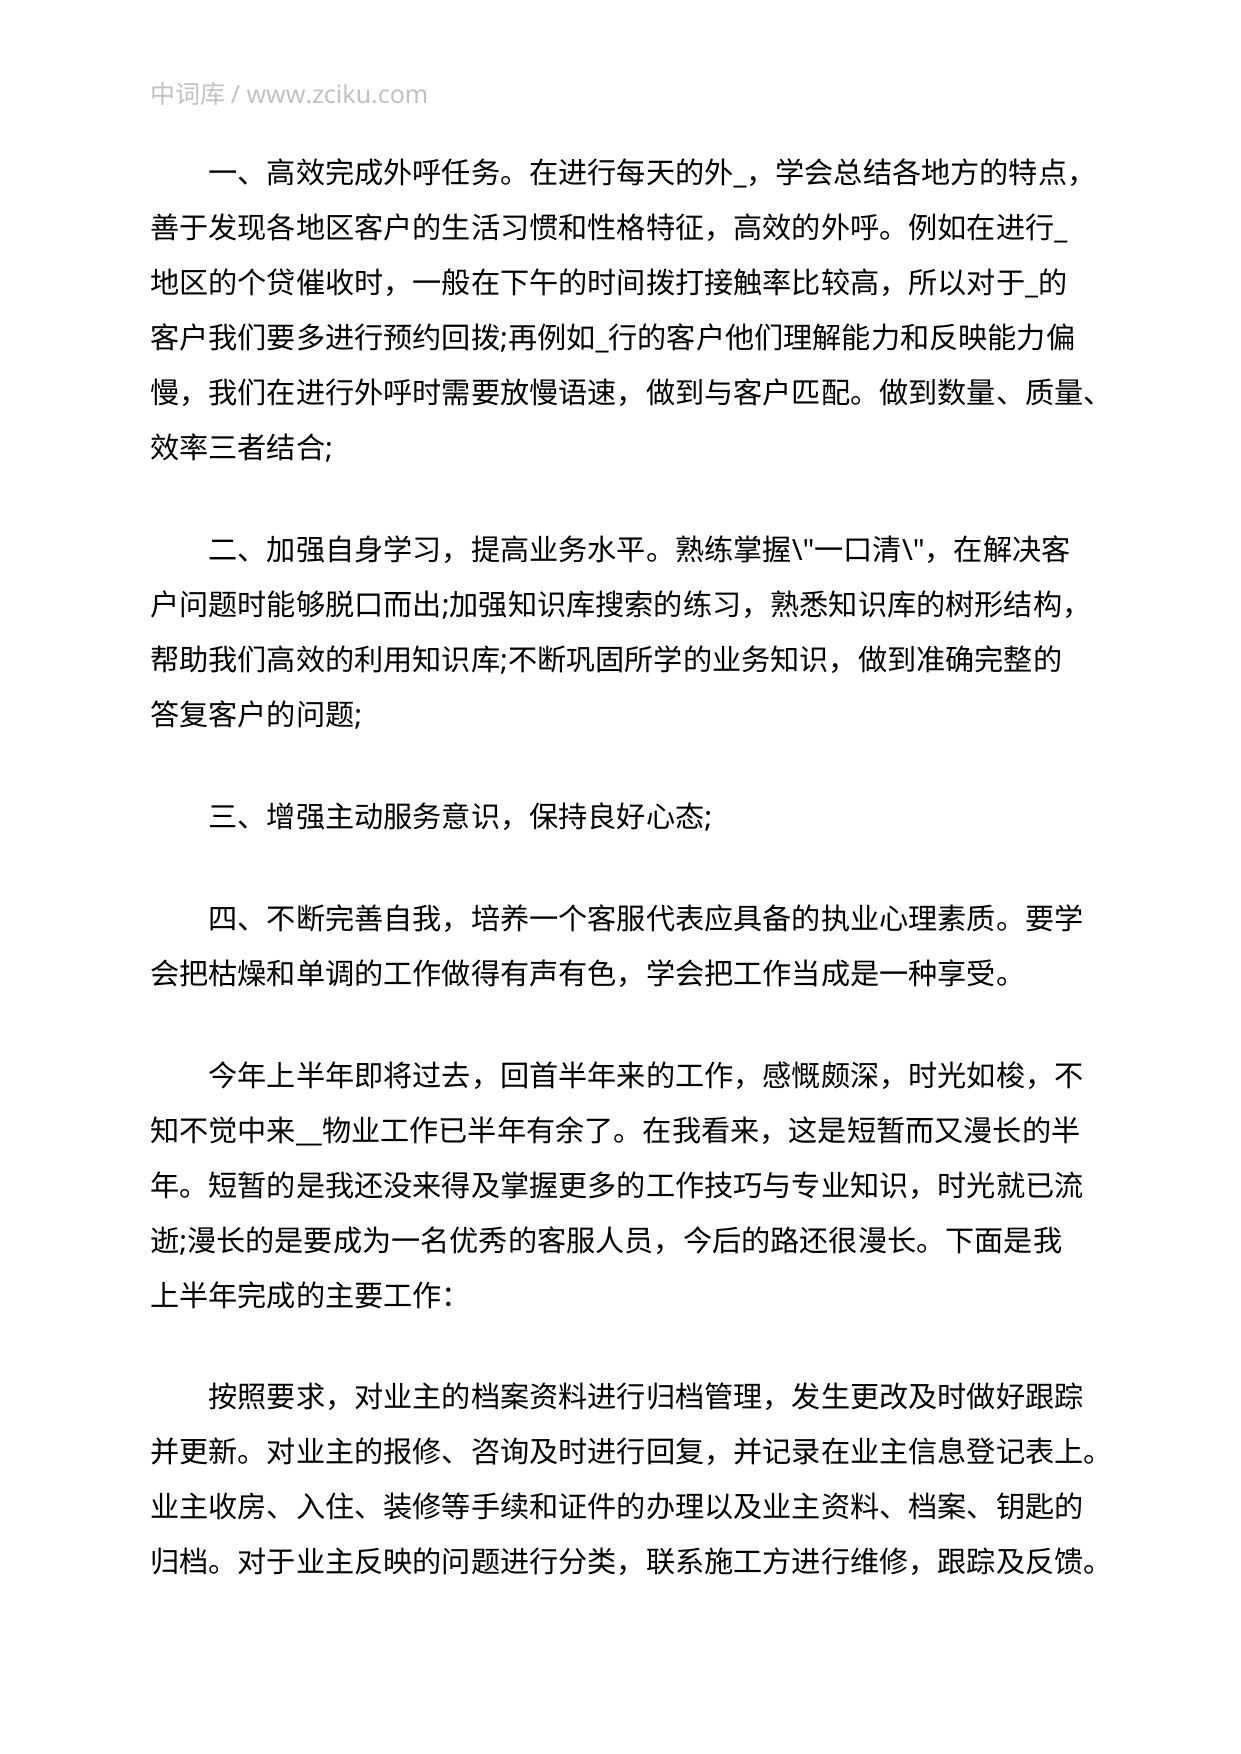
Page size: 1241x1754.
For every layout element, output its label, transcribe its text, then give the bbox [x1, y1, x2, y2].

text 一、高效完成外呼任务。在进行每天的外_，学会总结各地方的特点，善于发现各地区客户的生活习惯和性格特征，高效的外呼。例如在进行_地区的个贷催收时，一般在下午的时间拨打接触率比较高，所以对于_的客户我们要多进行预约回拨;再例如_行的客户他们理解能力和反映能力偏慢，我们在进行外呼时需要放慢语速，做到与客户匹配。做到数量、质量、效率三者结合; [150, 150, 1090, 467]
text 二、加强自身学习，提高业务水平。熟练掌握\"一口清\"，在解决客户问题时能够脱口而出;加强知识库搜索的练习，熟悉知识库的树形结构，帮助我们高效的利用知识库;不断巩固所学的业务知识，做到准确完整的答复客户的问题; [150, 527, 1090, 734]
text 今年上半年即将过去，回首半年来的工作，感慨颇深，时光如梭，不知不觉中来__物业工作已半年有余了。在我看来，这是短暂而又漫长的半年。短暂的是我还没来得及掌握更多的工作技巧与专业知识，时光就已流逝;漫长的是要成为一名优秀的客服人员，今后的路还很漫长。下面是我上半年完成的主要工作： [150, 1052, 1090, 1314]
text 四、不断完善自我，培养一个客服代表应具备的执业心理素质。要学会把枯燥和单调的工作做得有声有色，学会把工作当成是一种享受。 [150, 896, 1090, 993]
text 三、增强主动服务意识，保持良好心态; [150, 794, 1090, 836]
text 按照要求，对业主的档案资料进行归档管理，发生更改及时做好跟踪并更新。对业主的报修、咨询及时进行回复，并记录在业主信息登记表上。业主收房、入住、装修等手续和证件的办理以及业主资料、档案、钥匙的归档。对于业主反映的问题进行分类，联系施工方进行维修，跟踪及反馈。 [150, 1374, 1090, 1581]
